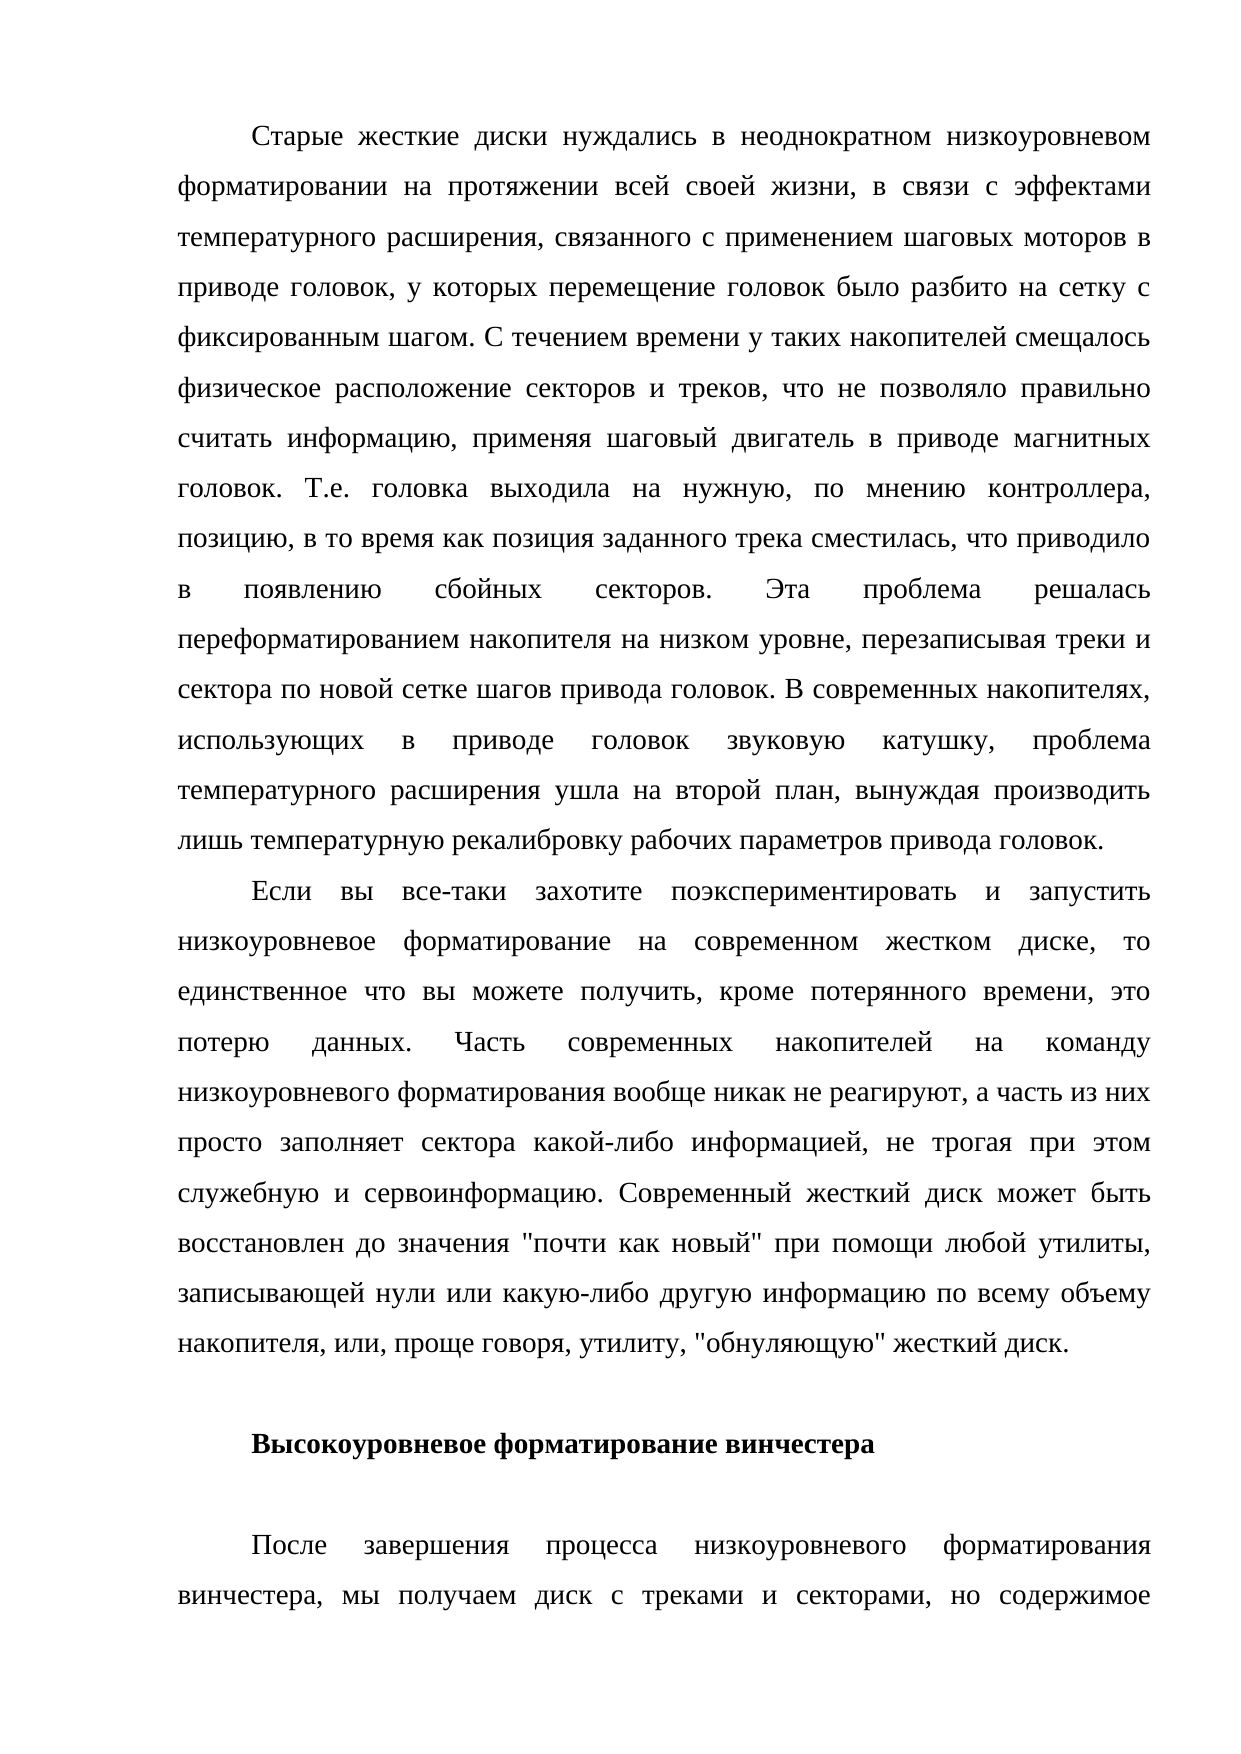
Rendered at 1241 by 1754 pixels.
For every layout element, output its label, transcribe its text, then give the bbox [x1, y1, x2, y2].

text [177, 1527, 1152, 1611]
text Старые жесткие диски нуждались в неоднократном низкоуровневом форматировании на протяжении всей своей жизни, в связи с эффектами температурного расширения, связанного с применением шаговых моторов в приводе головок, у которых перемещение головок было разбито на сетку с фиксированным шагом. С течением времени у таких накопителей смещалось физическое расположение секторов и треков, что не позволяло правильно считать информацию, применяя шаговый двигатель в приводе магнитных головок. Т.е. головка выходила на нужную, по мнению контроллера, позицию, в то время как позиция заданного трека сместилась, что приводило в появлению сбойных секторов. Эта проблема решалась переформатированием накопителя на низком уровне, перезаписывая треки и сектора по новой сетке шагов привода головок. В современных накопителях, использующих в приводе головок звуковую катушку, проблема температурного расширения ушла на второй план, вынуждая производить лишь температурную рекалибровку рабочих параметров привода головок. [177, 118, 1152, 856]
text Если вы все-таки захотите поэкспериментировать и запустить низкоуровневое форматирование на современном жестком диске, то единственное что вы можете получить, кроме потерянного времени, это потерю данных. Часть современных накопителей на команду низкоуровневого форматирования вообще никак не реагируют, а часть из них просто заполняет сектора какой-либо информацией, не трогая при этом служебную и сервоинформацию. Современный жесткий диск может быть восстановлен до значения "почти как новый" при помощи любой утилиты, записывающей нули или какую-либо другую информацию по всему объему накопителя, или, проще говоря, утилиту, "обнуляющую" жесткий диск. [177, 873, 1152, 1359]
subtitle Высокоуровневое форматирование винчестера [177, 1426, 1152, 1460]
